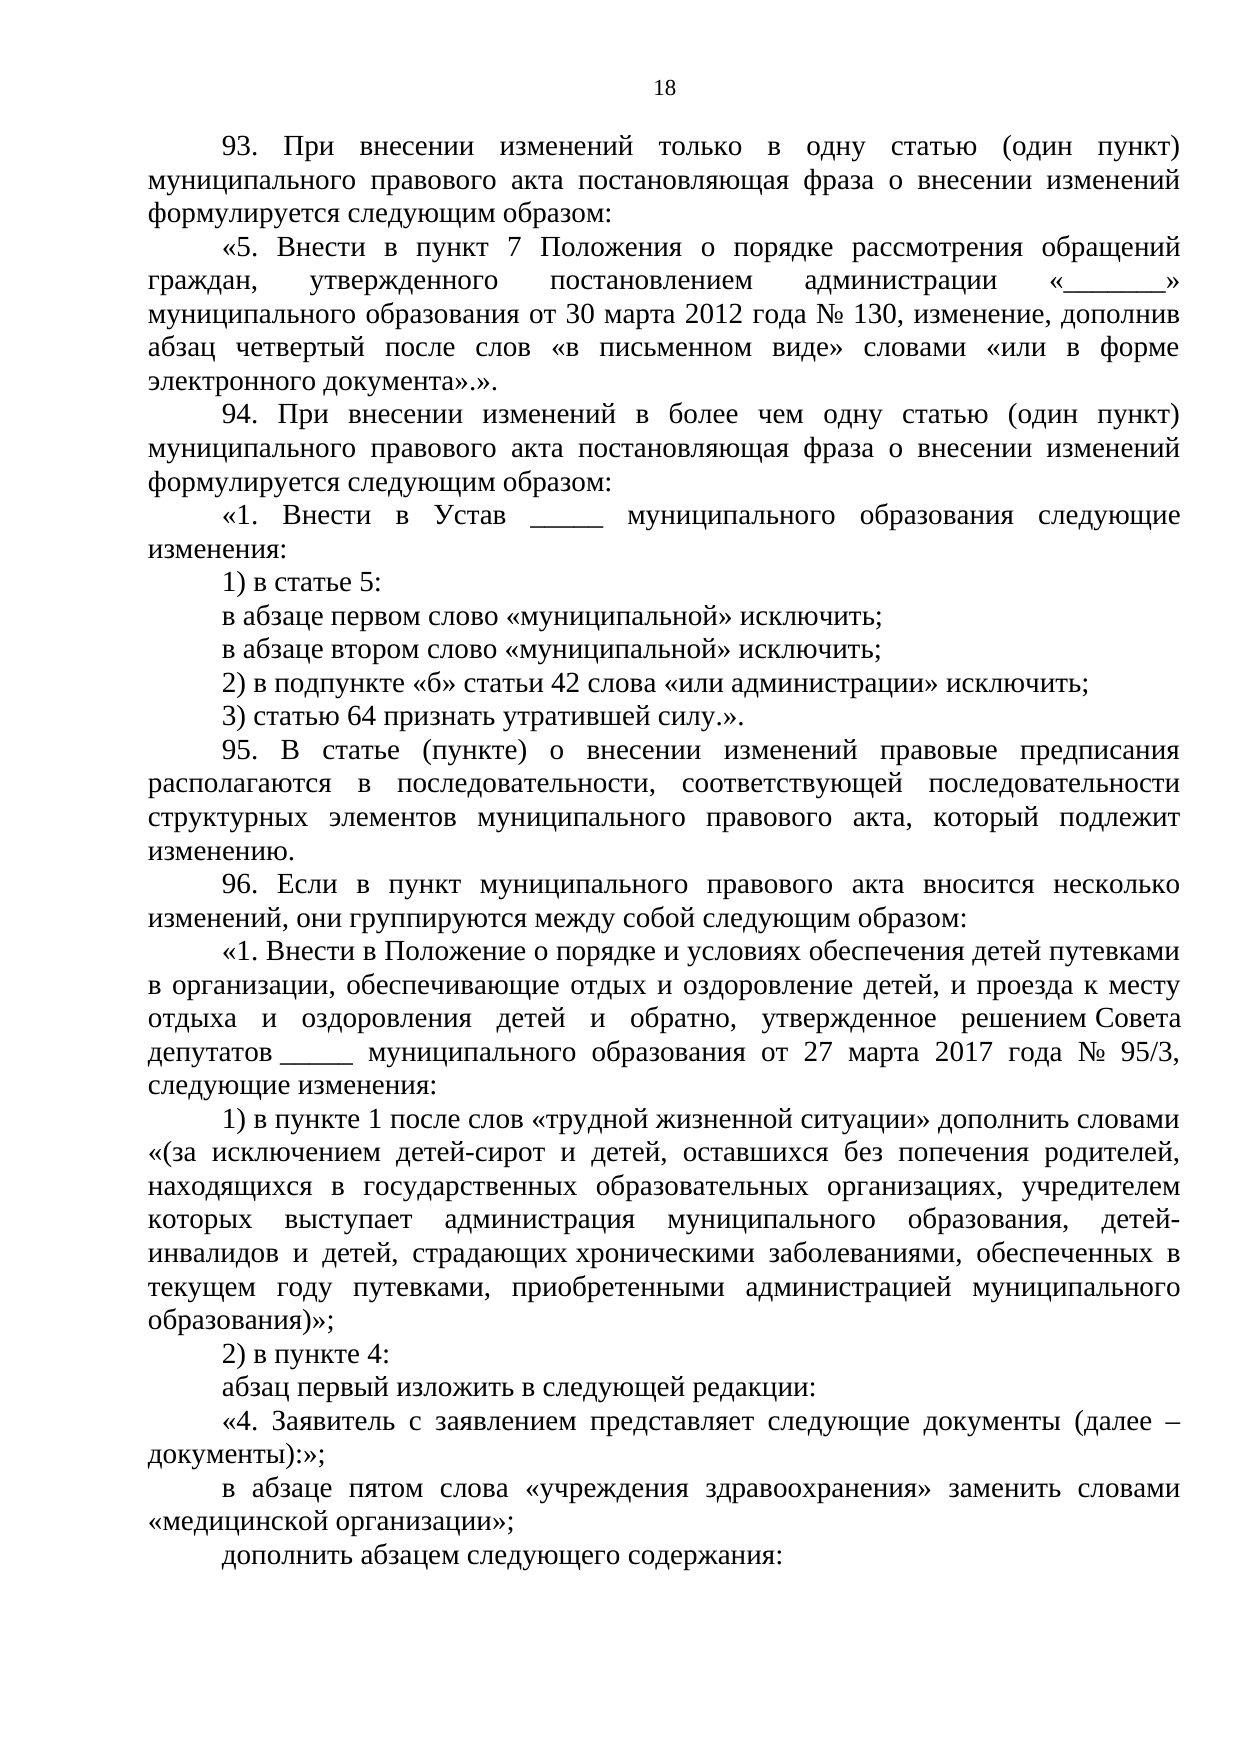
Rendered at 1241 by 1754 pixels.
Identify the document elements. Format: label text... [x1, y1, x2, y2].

text 93. При внесении изменений только в одну статью (один пункт) муниципального правового акта постановляющая фраза о внесении изменений формулируется следующим образом: [148, 128, 1181, 229]
text 1) в статье 5: [148, 564, 1181, 598]
text 95. В статье (пункте) о внесении изменений правовые предписания располагаются в последовательности, соответствующей последовательности структурных элементов муниципального правового акта, который подлежит изменению. [148, 732, 1181, 866]
text дополнить абзацем следующего содержания: [148, 1537, 1181, 1571]
text 94. При внесении изменений в более чем одну статью (один пункт) муниципального правового акта постановляющая фраза о внесении изменений формулируется следующим образом: [148, 397, 1181, 497]
text 2) в подпункте «б» статьи 42 слова «или администрации» исключить; [148, 665, 1181, 698]
text 2) в пункте 4: [148, 1336, 1181, 1369]
text «5. Внести в пункт 7 Положения о порядке рассмотрения обращений граждан, утвержденного постановлением администрации «_______» муниципального образования от 30 марта 2012 года № 130, изменение, дополнив абзац четвертый после слов «в письменном виде» словами «или в форме электронного документа».». [148, 229, 1181, 397]
text в абзаце пятом слова «учреждения здравоохранения» заменить словами «медицинской организации»; [148, 1470, 1181, 1537]
text «1. Внести в Положение о порядке и условиях обеспечения детей путевками в организации, обеспечивающие отдых и оздоровление детей, и проезда к месту отдыха и оздоровления детей и обратно, утвержденное решением Совета депутатов _____ муниципального образования от 27 марта 2017 года № 95/3, следующие изменения: [148, 933, 1181, 1101]
text в абзаце втором слово «муниципальной» исключить; [148, 631, 1181, 665]
text «1. Внести в Устав _____ муниципального образования следующие изменения: [148, 497, 1181, 564]
text 3) статью 64 признать утратившей силу.». [148, 698, 1181, 732]
text абзац первый изложить в следующей редакции: [148, 1369, 1181, 1403]
text 96. Если в пункт муниципального правового акта вносится несколько изменений, они группируются между собой следующим образом: [148, 866, 1181, 933]
text 1) в пункте 1 после слов «трудной жизненной ситуации» дополнить словами «(за исключением детей-сирот и детей, оставшихся без попечения родителей, находящихся в государственных образовательных организациях, учредителем которых выступает администрация муниципального образования, детей-инвалидов и детей, страдающих хроническими заболеваниями, обеспеченных в текущем году путевками, приобретенными администрацией муниципального образования)»; [148, 1101, 1181, 1336]
text в абзаце первом слово «муниципальной» исключить; [148, 598, 1181, 631]
text «4. Заявитель с заявлением представляет следующие документы (далее – документы):»; [148, 1403, 1181, 1470]
